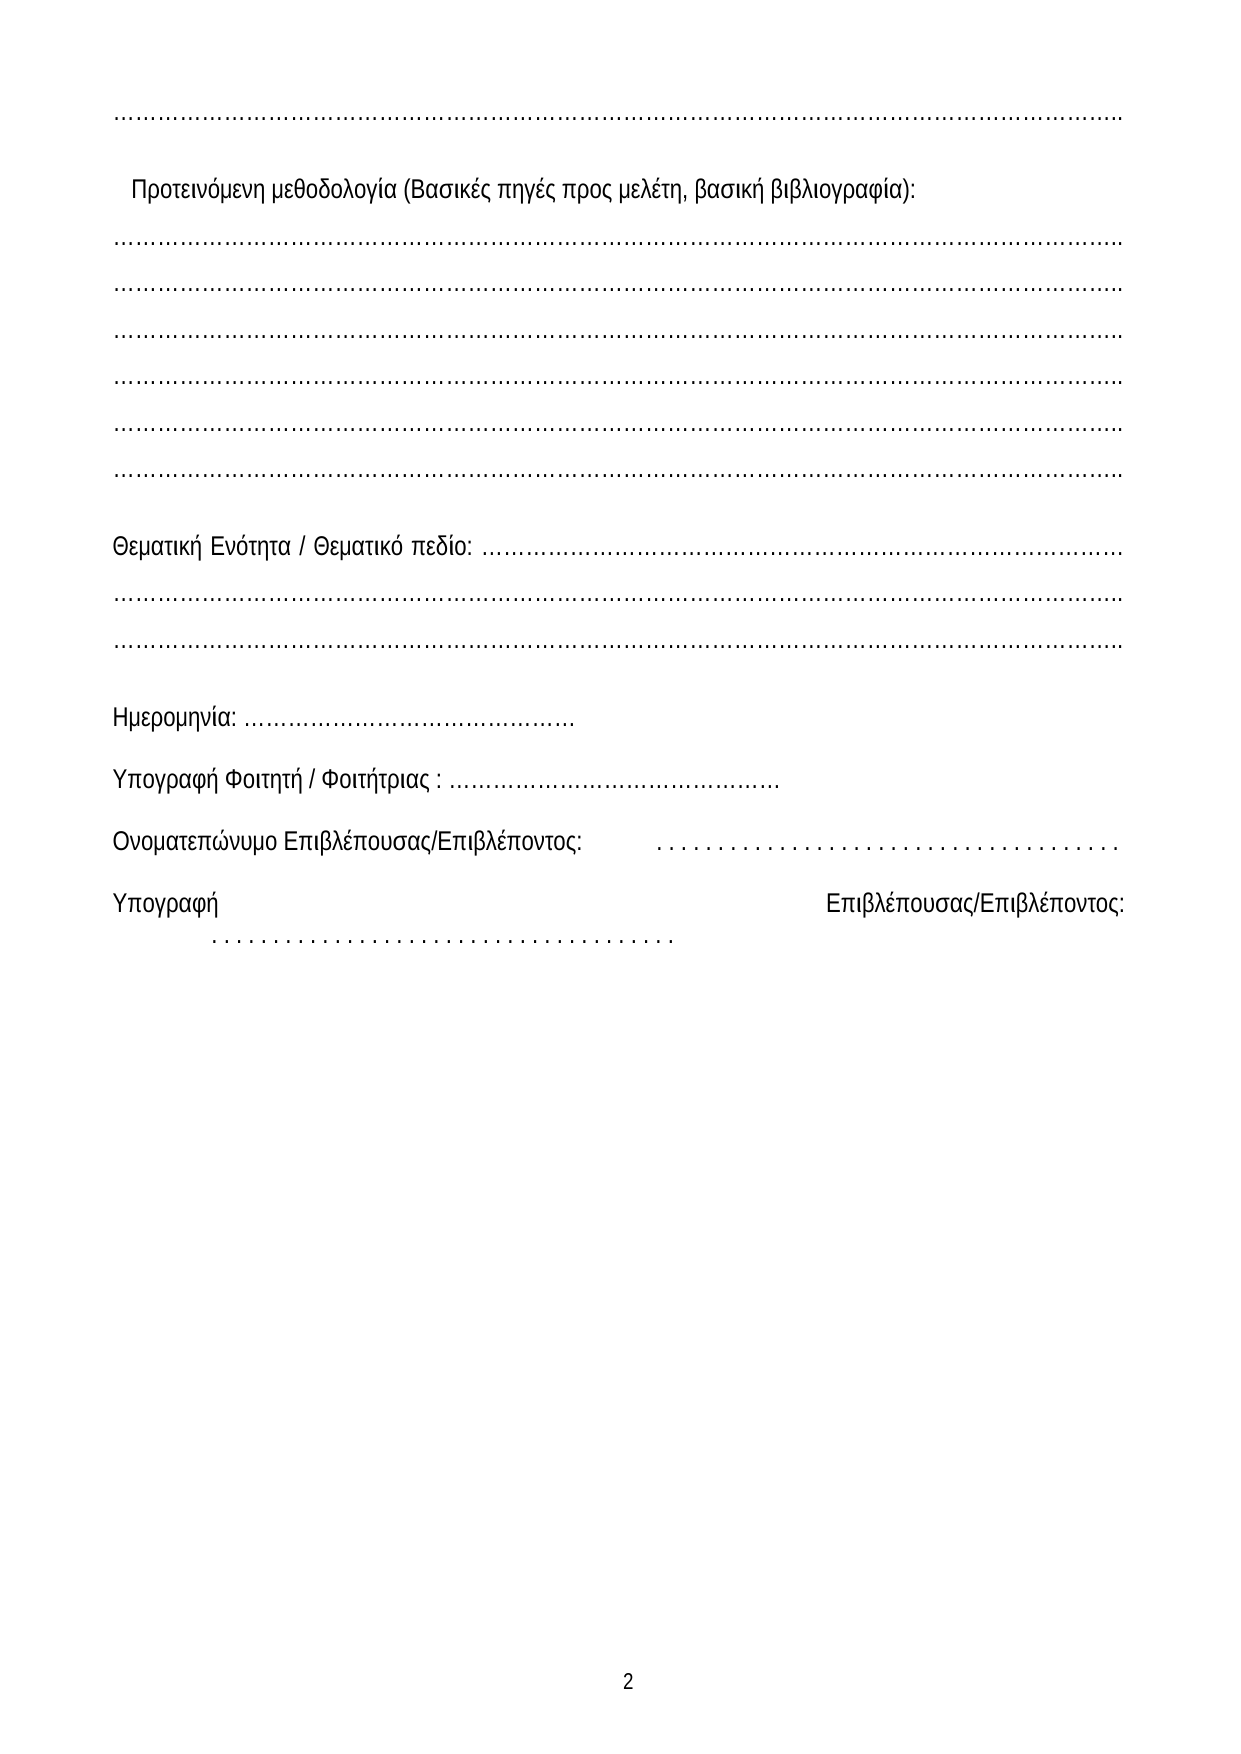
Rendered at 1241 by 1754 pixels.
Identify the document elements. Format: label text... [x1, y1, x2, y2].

text Υπογραφή Φοιτητή / Φοιτήτριας : ……………………………………… [112, 763, 1125, 794]
text Υπογραφή Επιβλέπουσας/Επιβλέποντος: . . . . . . . . . . . . . . . . . . . . . . . . . . . . . . . . . . . . . . [112, 887, 1125, 949]
text Προτεινόμενη μεθοδολογία (Βασικές πηγές προς μελέτη, βασική βιβλιογραφία): [131, 173, 1125, 204]
text ……………………………………………………………………………………………………………………….. [112, 452, 1125, 483]
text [112, 95, 1125, 126]
text Ονοματεπώνυμο Επιβλέπουσας/Επιβλέποντος: . . . . . . . . . . . . . . . . . . . . . . . . . . . . . . . . . . . . . . [112, 825, 1125, 856]
text ……………………………………………………………………………………………………………………….. [112, 406, 1125, 437]
text Θεματική Ενότητα / Θεματικό πεδίο: …………………………………………………………………………… ……………………………………………………………………………………………………………………….. ……………………………………………………………………………………………………………………….. [112, 530, 1125, 654]
text Ημερομηνία: ……………………………………… [112, 701, 1125, 732]
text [112, 219, 1125, 390]
